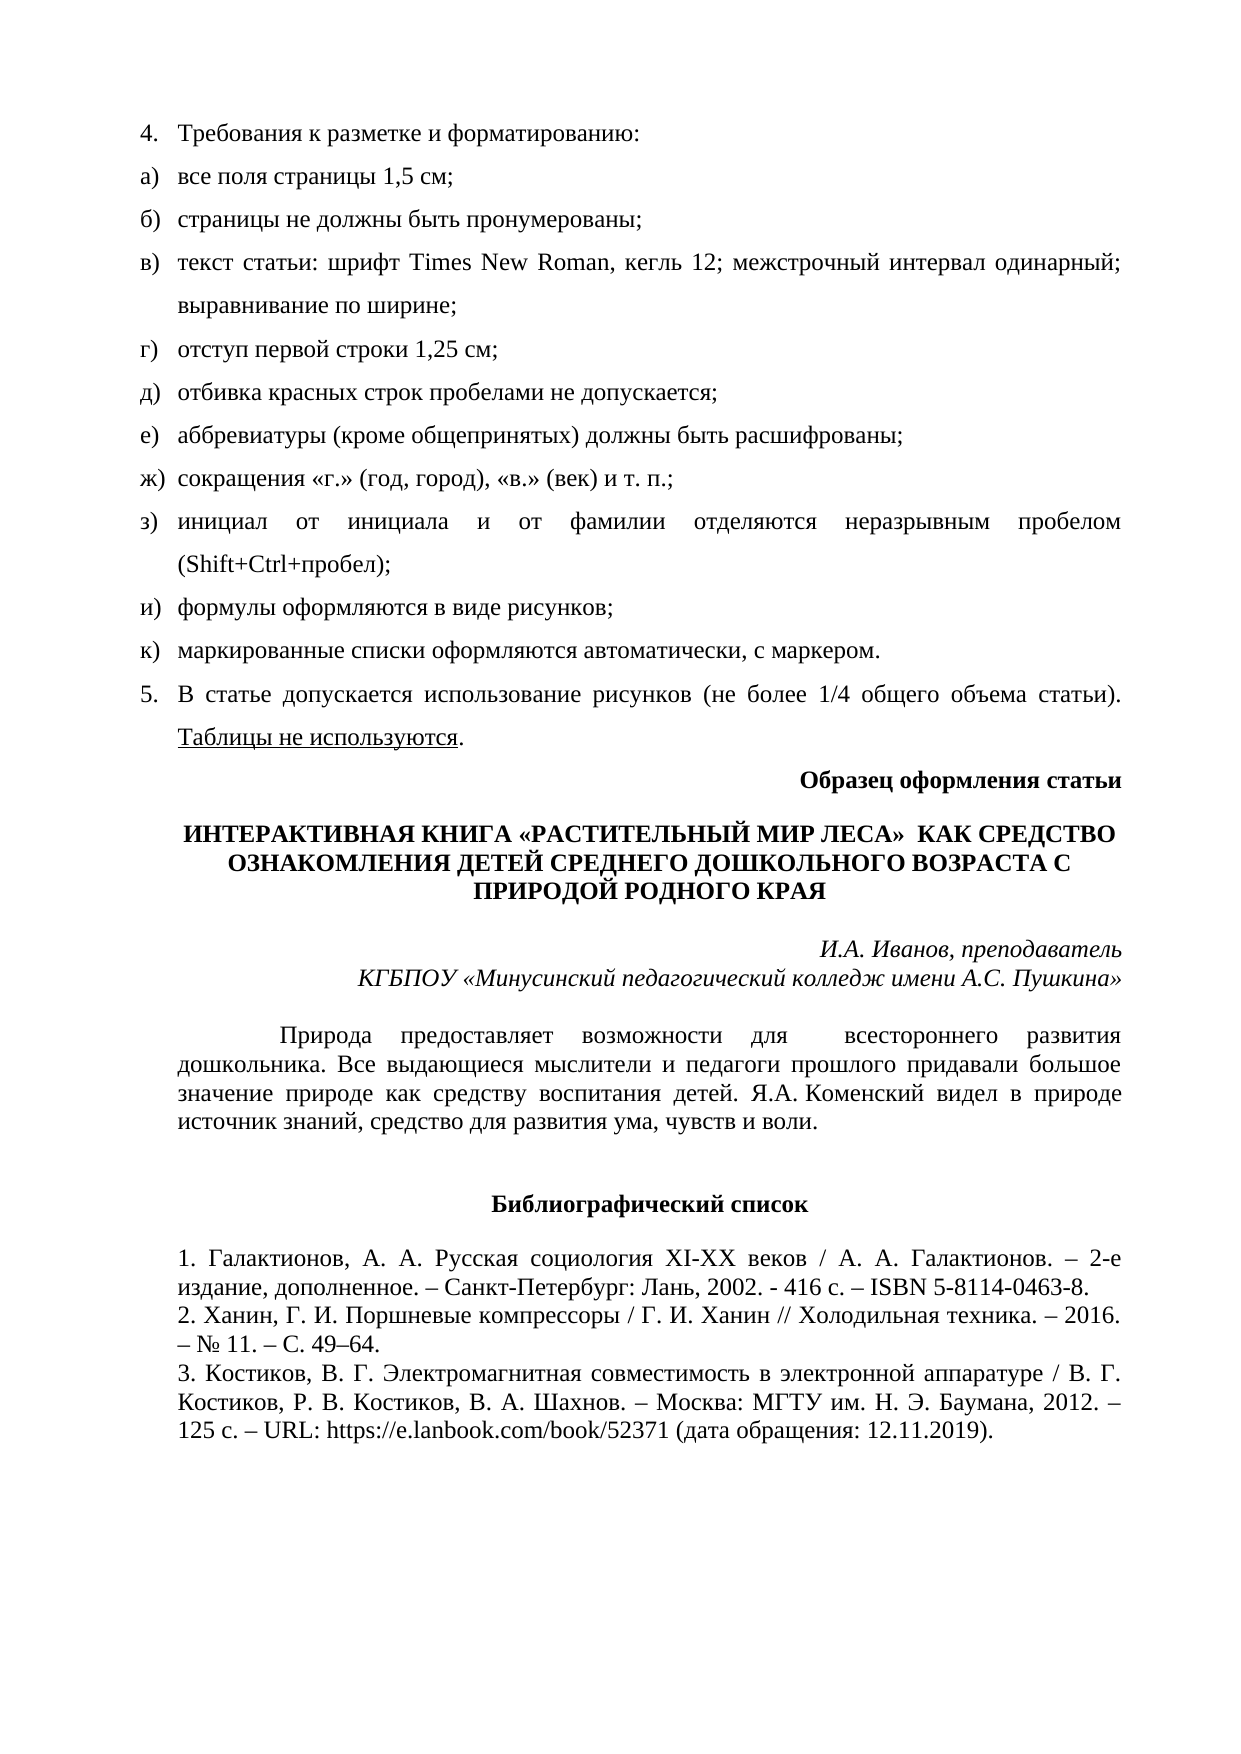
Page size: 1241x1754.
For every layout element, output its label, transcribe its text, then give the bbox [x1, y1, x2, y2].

list страницы не должны быть пронумерованы; [140, 204, 1122, 233]
list маркированные списки оформляются автоматически, с маркером. [140, 636, 1122, 664]
list отбивка красных строк пробелами не допускается; [140, 377, 1122, 406]
list текст статьи: шрифт Times New Roman, кегль 12; межстрочный интервал одинарный; выравнивание по ширине; [140, 247, 1122, 319]
text ИНТЕРАКТИВНАЯ КНИГА «РАСТИТЕЛЬНЫЙ МИР ЛЕСА» КАК СРЕДСТВО ОЗНАКОМЛЕНИЯ ДЕТЕЙ СРЕДНЕГО ДОШКОЛЬНОГО ВОЗРАСТА С ПРИРОДОЙ РОДНОГО КРАЯ [177, 819, 1122, 905]
text Образец оформления статьи [177, 765, 1122, 794]
text И.А. Иванов, преподаватель [177, 934, 1122, 963]
list отступ первой строки 1,25 см; [140, 334, 1122, 362]
text 1. Галактионов, А. А. Русская социология ХI-ХХ веков / А. А. Галактионов. – 2-е издание, дополненное. – Санкт-Петербург: Лань, 2002. - 416 с. – ISBN 5-8114-0463-8. [177, 1243, 1122, 1300]
list все поля страницы 1,5 см; [140, 161, 1122, 190]
list аббревиатуры (кроме общепринятых) должны быть расшифрованы; [140, 420, 1122, 449]
text Природа предоставляет возможности для всестороннего развития дошкольника. Все выдающиеся мыслители и педагоги прошлого придавали большое значение природе как средству воспитания детей. Я.А. Коменский видел в природе источник знаний, средство для развития ума, чувств и воли. [177, 1020, 1122, 1135]
list сокращения «г.» (год, город), «в.» (век) и т. п.; [140, 463, 1122, 492]
list Требования к разметке и форматированию: [140, 118, 1122, 147]
list формулы оформляются в виде рисунков; [140, 592, 1122, 621]
list инициал от инициала и от фамилии отделяются неразрывным пробелом (Shift+Ctrl+пробел); [140, 506, 1122, 578]
text Библиографический список [177, 1189, 1122, 1218]
text 3. Костиков, В. Г. Электромагнитная совместимость в электронной аппаратуре / В. Г. Костиков, Р. В. Костиков, В. А. Шахнов. – Москва: МГТУ им. Н. Э. Баумана, 2012. – 125 с. – URL: https://e.lanbook.com/book/52371 (дата обращения: 12.11.2019). [177, 1358, 1122, 1444]
text 2. Ханин, Г. И. Поршневые компрессоры / Г. И. Ханин // Холодильная техника. – 2016. – № 11. – С. 49–64. [177, 1300, 1122, 1358]
text КГБПОУ «Минусинский педагогический колледж имени А.С. Пушкина» [177, 963, 1122, 991]
list В статье допускается использование рисунков (не более 1/4 общего объема статьи). Таблицы не используются. [140, 679, 1122, 751]
